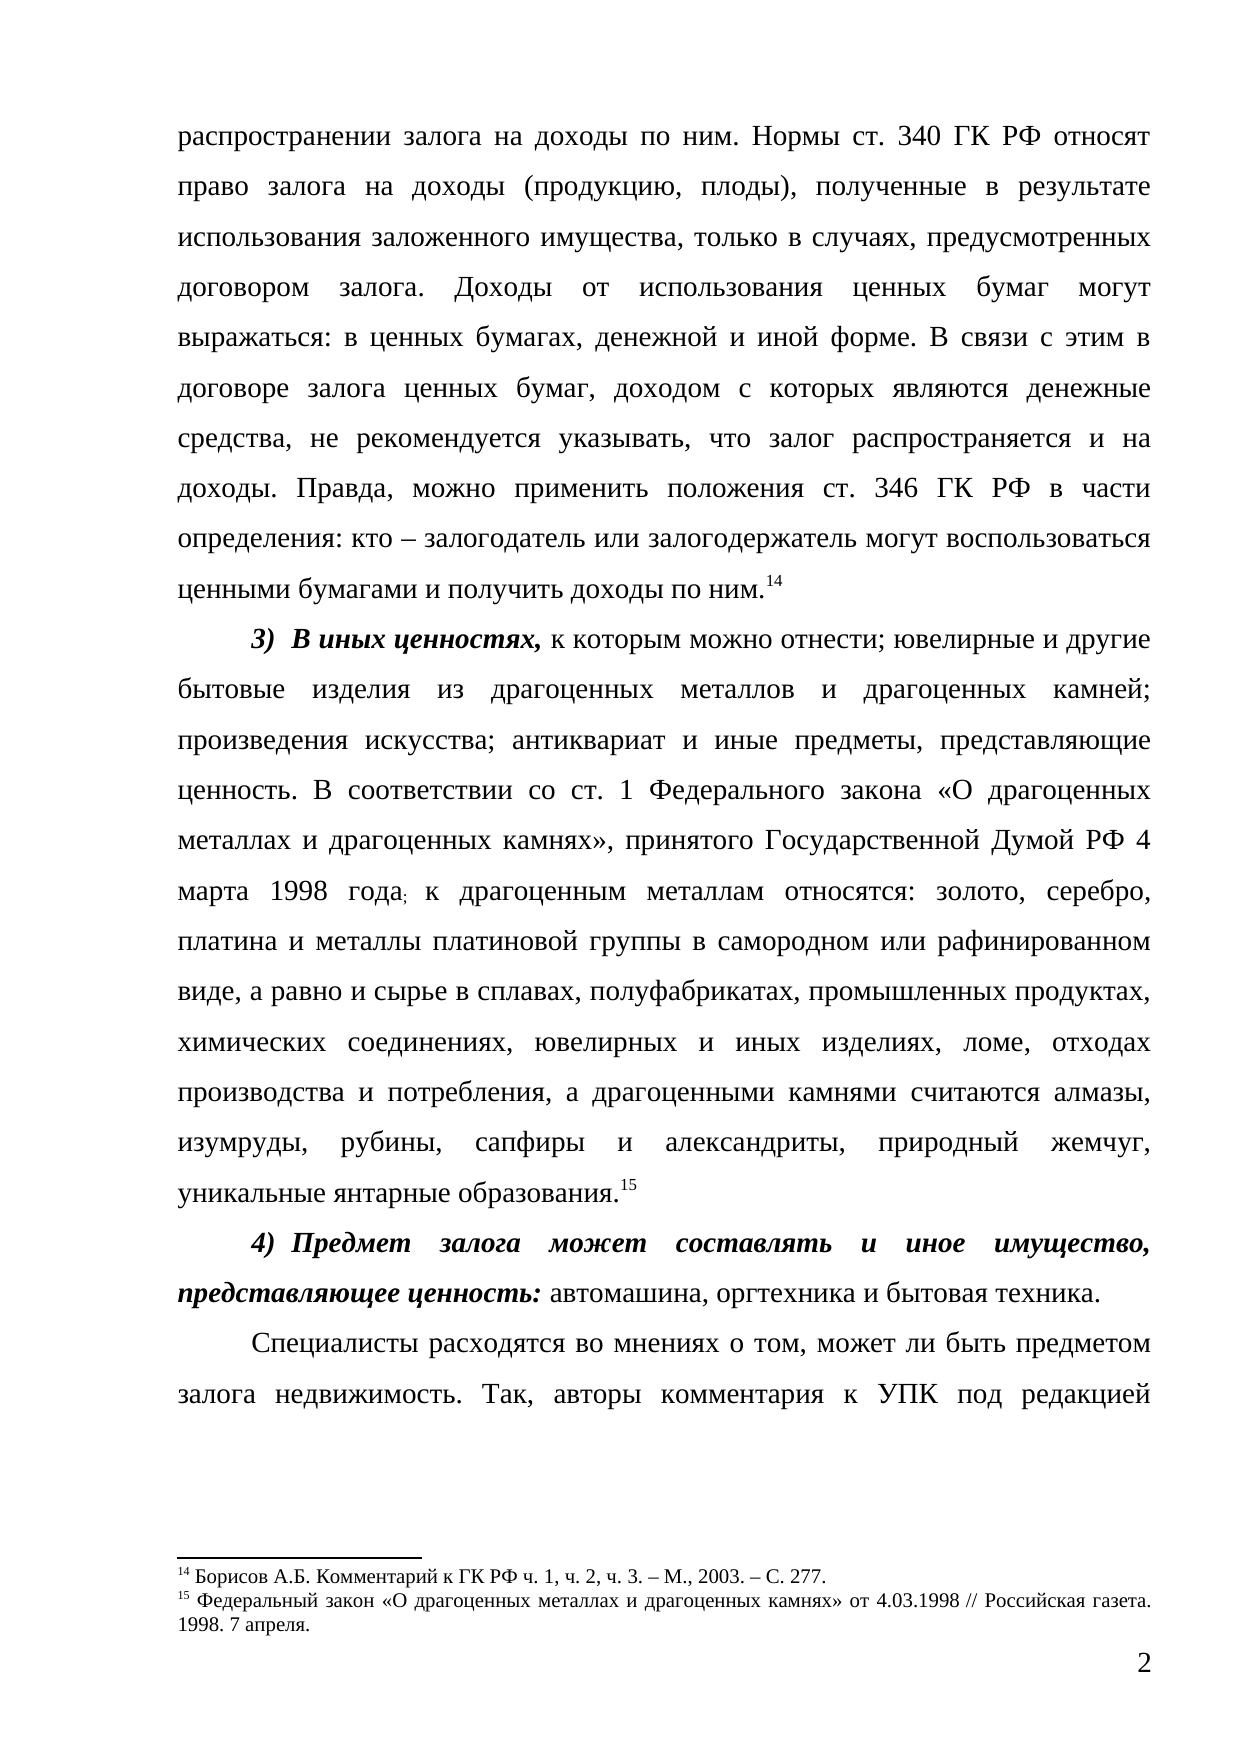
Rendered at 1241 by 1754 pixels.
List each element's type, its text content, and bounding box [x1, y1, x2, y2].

list В иных ценностях, к которым можно отнести; ювелирные и другие бытовые изделия из драгоценных металлов и драгоценных камней; произведения искусства; антиквариат и иные предметы, представляющие ценность. В соответствии со ст. 1 Федерального закона «О драгоценных металлах и драгоценных камнях», принятого Государственной Думой РФ 4 марта 1998 года; к драгоценным металлам относятся: золото, серебро, платина и металлы платиновой группы в самородном или рафинированном виде, а равно и сырье в сплавах, полуфабрикатах, промышленных продуктах, химических соединениях, ювелирных и иных изделиях, ломе, отходах производства и потребления, а драгоценными камнями считаются алмазы, изумруды, рубины, сапфиры и александриты, природный жемчуг, уникальные янтарные образования. [177, 621, 1152, 1208]
list Предмет залога может составлять и иное имущество, представляющее ценность: автомашина, оргтехника и бытовая техника. [177, 1225, 1152, 1309]
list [177, 118, 1152, 604]
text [177, 1326, 1152, 1409]
